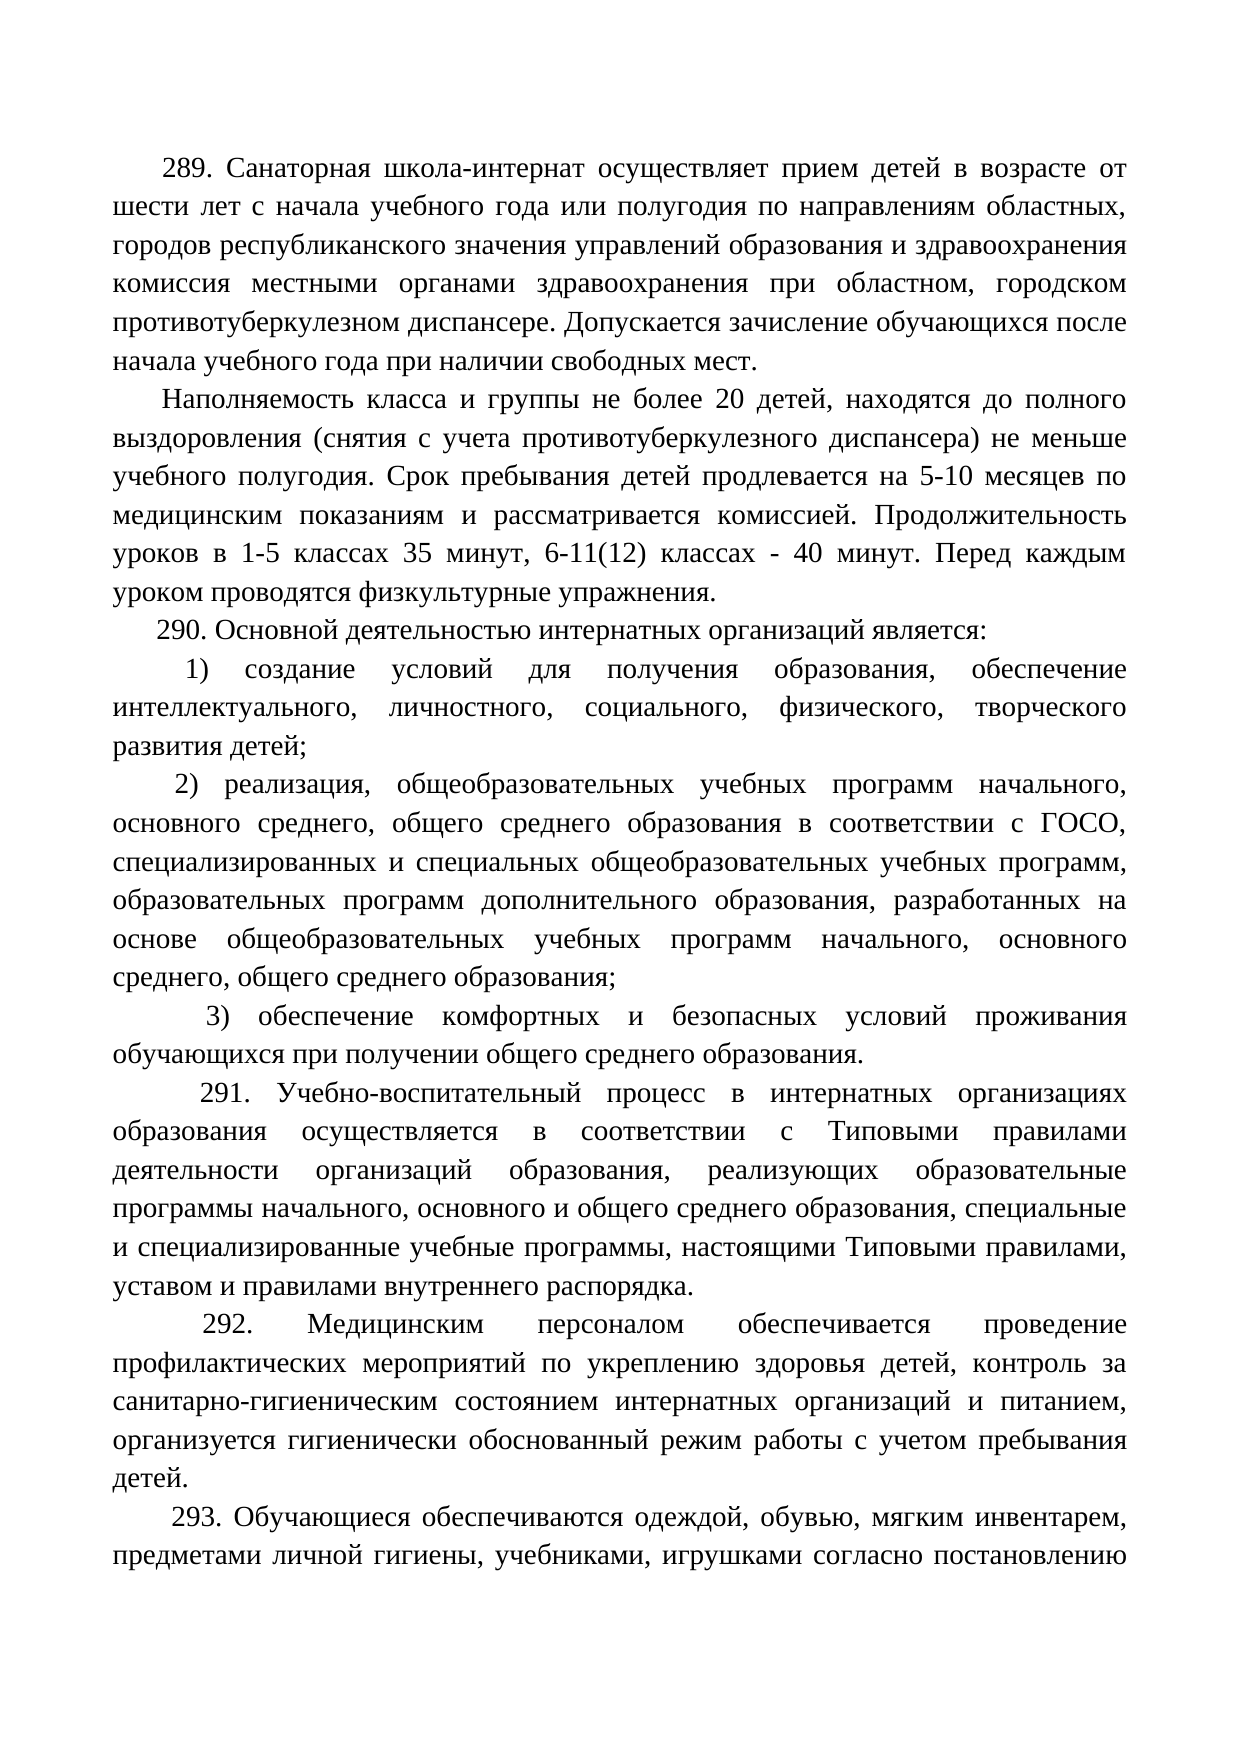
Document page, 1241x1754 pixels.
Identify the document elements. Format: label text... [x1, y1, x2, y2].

text 291. Учебно-воспитательный процесс в интернатных организациях образования осуществляется в соответствии с Типовыми правилами деятельности организаций образования, реализующих образовательные программы начального, основного и общего среднего образования, специальные и специализированные учебные программы, настоящими Типовыми правилами, уставом и правилами внутреннего распорядка. [112, 1075, 1128, 1301]
text 3) обеспечение комфортных и безопасных условий проживания обучающихся при получении общего среднего образования. [112, 998, 1128, 1070]
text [112, 1499, 1128, 1571]
text Наполняемость класса и группы не более 20 детей, находятся до полного выздоровления (снятия с учета противотуберкулезного диспансера) не меньше учебного полугодия. Срок пребывания детей продлевается на 5-10 месяцев по медицинским показаниям и рассматривается комиссией. Продолжительность уроков в 1-5 классах 35 минут, 6-11(12) классах - 40 минут. Перед каждым уроком проводятся физкультурные упражнения. [112, 381, 1128, 607]
text 289. Санаторная школа-интернат осуществляет прием детей в возрасте от шести лет с начала учебного года или полугодия по направлениям областных, городов республиканского значения управлений образования и здравоохранения комиссия местными органами здравоохранения при областном, городском противотуберкулезном диспансере. Допускается зачисление обучающихся после начала учебного года при наличии свободных мест. [112, 150, 1128, 376]
text 1) создание условий для получения образования, обеспечение интеллектуального, личностного, социального, физического, творческого развития детей; [112, 651, 1128, 762]
text 290. Основной деятельностью интернатных организаций является: [112, 612, 1128, 646]
text 2) реализация, общеобразовательных учебных программ начального, основного среднего, общего среднего образования в соответствии с ГОСО, специализированных и специальных общеобразовательных учебных программ, образовательных программ дополнительного образования, разработанных на основе общеобразовательных учебных программ начального, основного среднего, общего среднего образования; [112, 767, 1128, 993]
text 292. Медицинским персоналом обеспечивается проведение профилактических мероприятий по укреплению здоровья детей, контроль за санитарно-гигиеническим состоянием интернатных организаций и питанием, организуется гигиенически обоснованный режим работы с учетом пребывания детей. [112, 1306, 1128, 1494]
